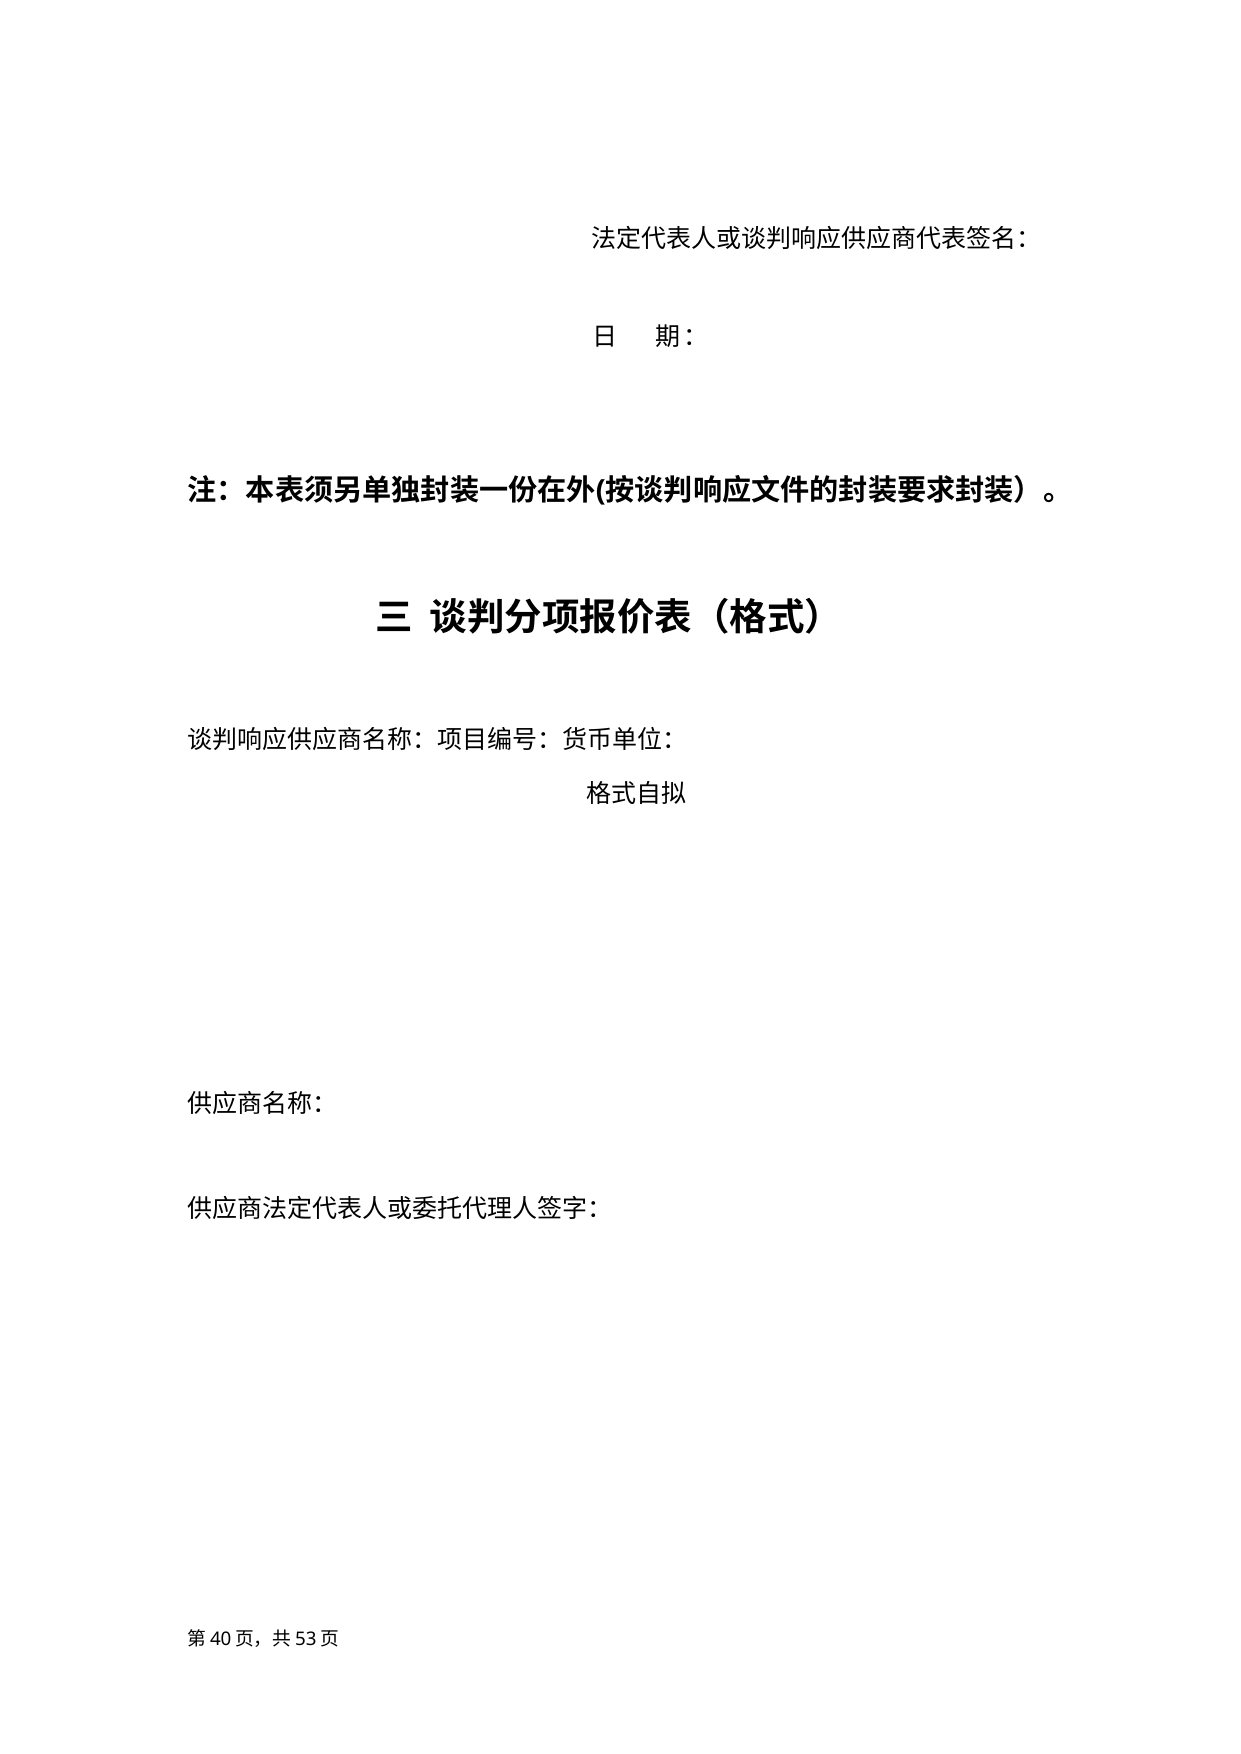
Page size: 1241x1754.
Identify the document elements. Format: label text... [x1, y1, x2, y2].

text 供应商法定代表人或委托代理人签字： [187, 1189, 1085, 1225]
text 法定代表人或谈判响应供应商代表签名： [187, 204, 1085, 258]
text 供应商名称： [187, 1083, 1085, 1119]
text 三 谈判分项报价表（格式） [187, 587, 1085, 641]
text 谈判响应供应商名称：项目编号：货币单位： [187, 719, 1085, 756]
text 日 期： [187, 312, 1085, 354]
text 注：本表须另单独封装一份在外(按谈判响应文件的封装要求封装）。 [187, 458, 1085, 510]
text 格式自拟 [187, 774, 1085, 810]
